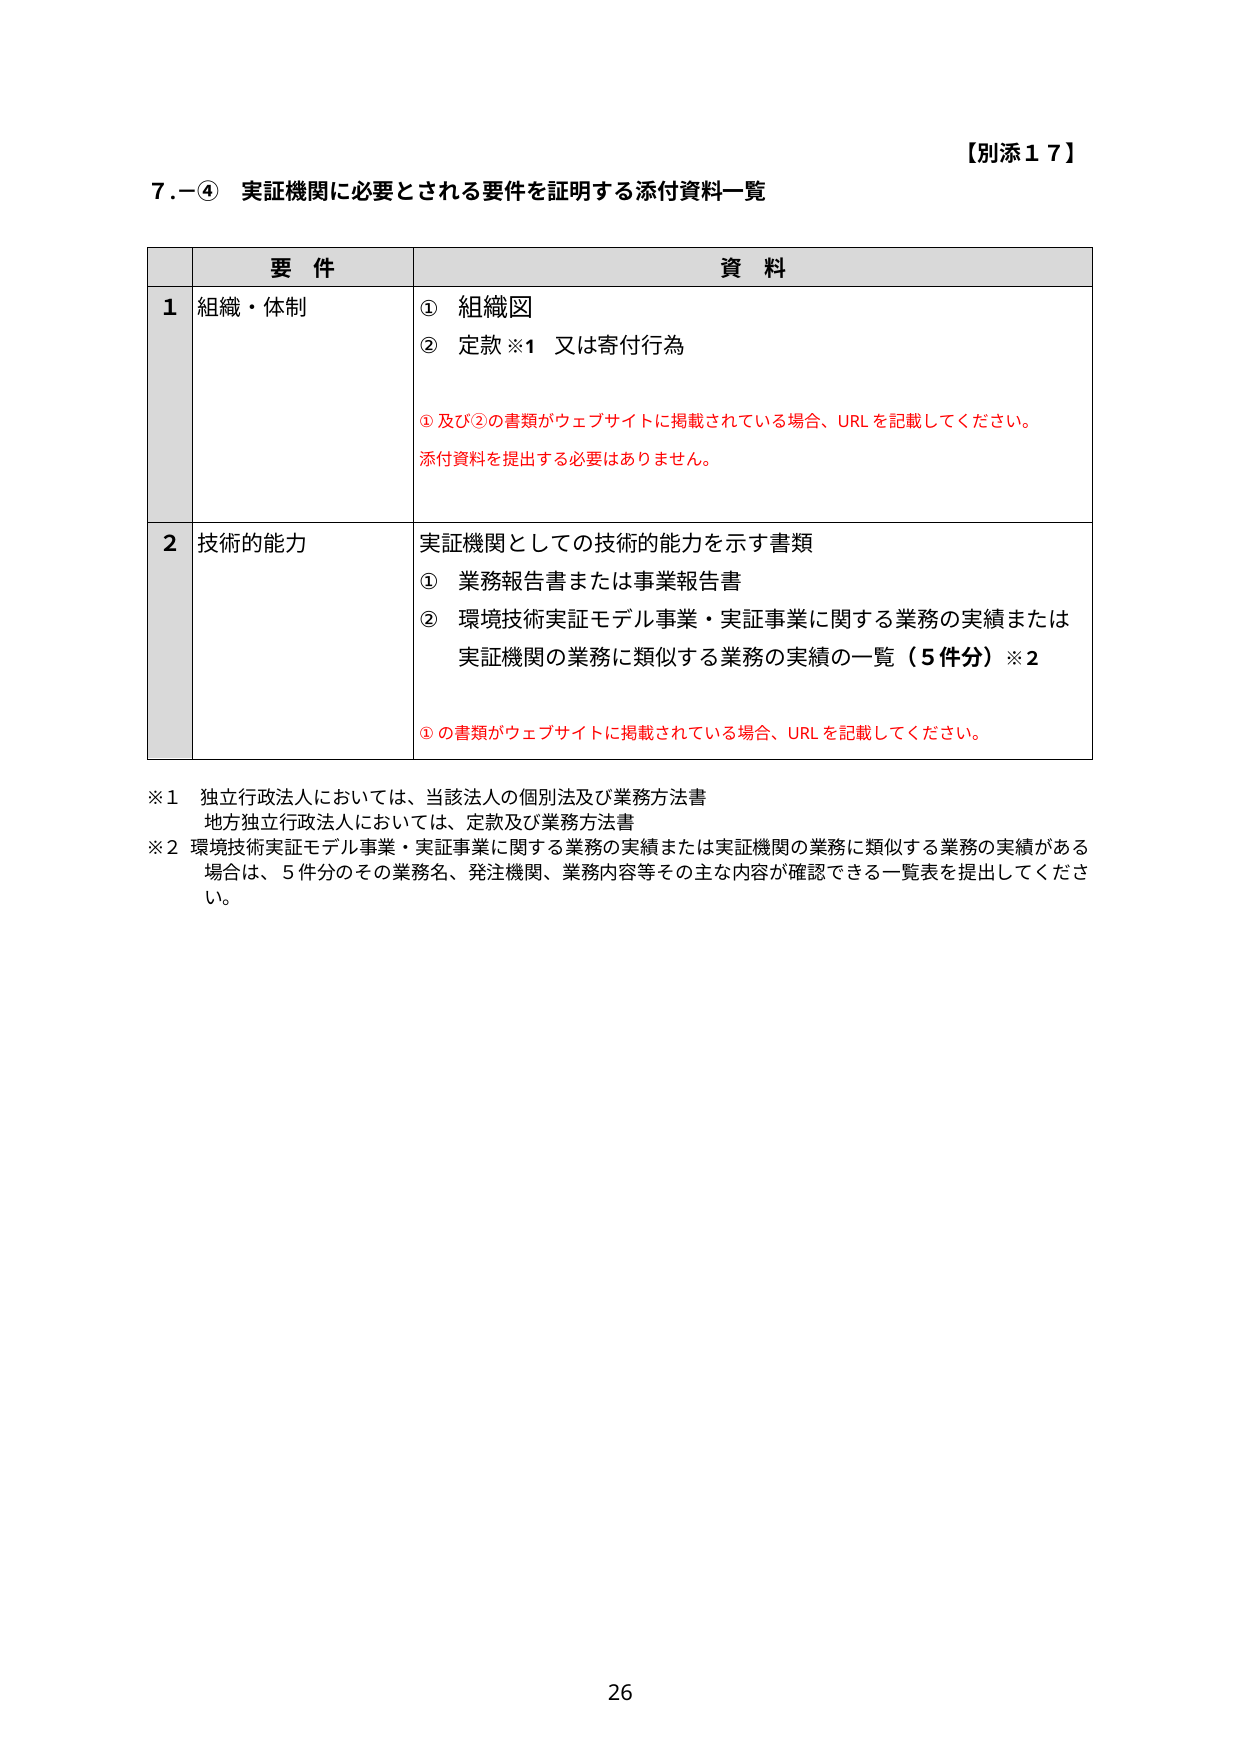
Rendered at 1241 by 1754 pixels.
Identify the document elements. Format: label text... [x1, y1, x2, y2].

table_cell 組織・体制 [193, 287, 413, 522]
text ７.－④ 実証機関に必要とされる要件を証明する添付資料一覧 [148, 171, 1005, 209]
table_header 要 件 [193, 248, 413, 286]
table_cell 組織図 定款 ※1 又は寄付行為 ①及び②の書類がウェブサイトに掲載されている場合、URLを記載してください。 添付資料を提出する必要はありません。 [414, 287, 1092, 522]
text ※２ 環境技術実証モデル事業・実証事業に関する業務の実績または実証機関の業務に類似する業務の実績がある場合は、５件分のその業務名、発注機関、業務内容等その主な内容が確認できる一覧表を提出してください。 [148, 834, 1092, 909]
text 【別添１７】 [148, 133, 1087, 171]
table_cell 実証機関としての技術的能力を示す書類 業務報告書または事業報告書 環境技術実証モデル事業・実証事業に関する業務の実績または 実証機関の業務に類似する業務の実績の一覧（５件分）※２ ①の書類がウェブサイトに掲載されている場合、URLを記載してください。 添付資料を提出する必要はありません。 [414, 523, 1092, 758]
table_cell １ [148, 287, 192, 522]
text ※１ 独立行政法人においては、当該法人の個別法及び業務方法書 [148, 784, 1092, 809]
table_cell 技術的能力 [193, 523, 413, 758]
table_header [148, 248, 192, 286]
table_header 資 料 [414, 248, 1092, 286]
text 地方独立行政法人においては、定款及び業務方法書 [148, 809, 1092, 834]
table_cell ２ [148, 523, 192, 758]
